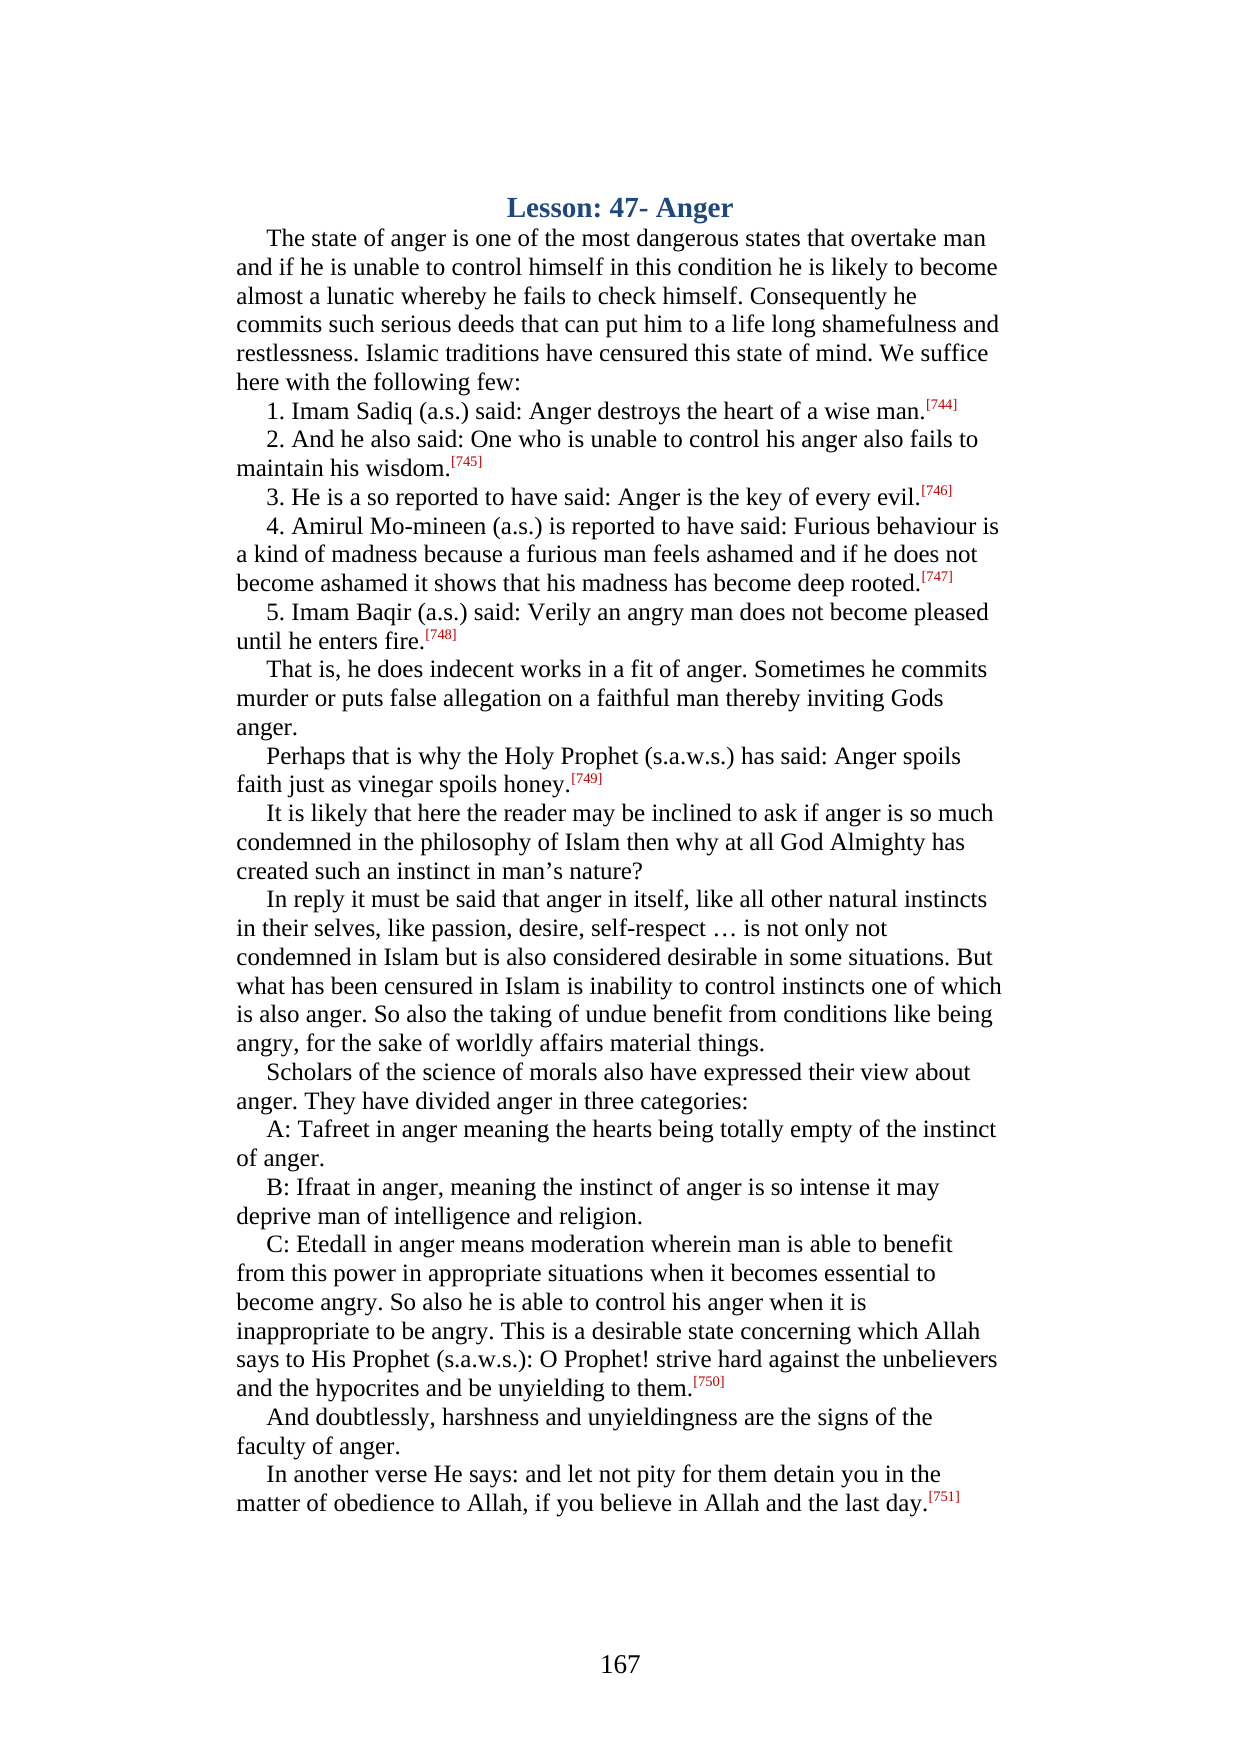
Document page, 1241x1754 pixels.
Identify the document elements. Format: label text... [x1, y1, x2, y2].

text The state of anger is one of the most dangerous states that overtake man and if he is unable to control himself in this condition he is likely to become almost a lunatic whereby he fails to check himself. Consequently he commits such serious deeds that can put him to a life long shamefulness and restlessness. Islamic traditions have censured this state of mind. We suffice here with the following few: [236, 223, 1004, 396]
text That is, he does indecent works in a fit of anger. Sometimes he commits murder or puts false allegation on a faithful man thereby inviting Gods anger. [236, 654, 1004, 741]
text In reply it must be said that anger in itself, like all other natural instincts in their selves, like passion, desire, self-respect … is not only not condemned in Islam but is also considered desirable in some situations. But what has been censured in Islam is inability to control instincts one of which is also anger. So also the taking of undue benefit from conditions like being angry, for the sake of worldly affairs material things. [236, 884, 1004, 1057]
text 4. Amirul Mo-mineen (a.s.) is reported to have said: Furious behaviour is a kind of madness because a furious man feels ashamed and if he does not become ashamed it shows that his madness has become deep rooted.[747] [236, 511, 1004, 597]
text 3. He is a so reported to have said: Anger is the key of every evil.[746] [236, 482, 1004, 511]
text A: Tafreet in anger meaning the hearts being totally empty of the instinct of anger. [236, 1114, 1004, 1172]
text Scholars of the science of morals also have expressed their view about anger. They have divided anger in three categories: [236, 1057, 1004, 1114]
subtitle Lesson: 47- Anger [236, 190, 1004, 223]
text 1. Imam Sadiq (a.s.) said: Anger destroys the heart of a wise man.[744] [236, 396, 1004, 424]
text B: Ifraat in anger, meaning the instinct of anger is so intense it may deprive man of intelligence and religion. [236, 1172, 1004, 1229]
text Perhaps that is why the Holy Prophet (s.a.w.s.) has said: Anger spoils faith just as vinegar spoils honey.[749] [236, 741, 1004, 798]
text 2. And he also said: One who is unable to control his anger also fails to maintain his wisdom.[745] [236, 424, 1004, 482]
text In another verse He says: and let not pity for them detain you in the matter of obedience to Allah, if you believe in Allah and the last day.[751] [236, 1459, 1004, 1517]
text C: Etedall in anger means moderation wherein man is able to benefit from this power in appropriate situations when it becomes essential to become angry. So also he is able to control his anger when it is inappropriate to be angry. This is a desirable state concerning which Allah says to His Prophet (s.a.w.s.): O Prophet! strive hard against the unbelievers and the hypocrites and be unyielding to them.[750] [236, 1229, 1004, 1402]
text And doubtlessly, harshness and unyieldingness are the signs of the faculty of anger. [236, 1402, 1004, 1459]
text It is likely that here the reader may be inclined to ask if anger is so much condemned in the philosophy of Islam then why at all God Almighty has created such an instinct in man’s nature? [236, 798, 1004, 884]
text 5. Imam Baqir (a.s.) said: Verily an angry man does not become pleased until he enters fire.[748] [236, 597, 1004, 654]
